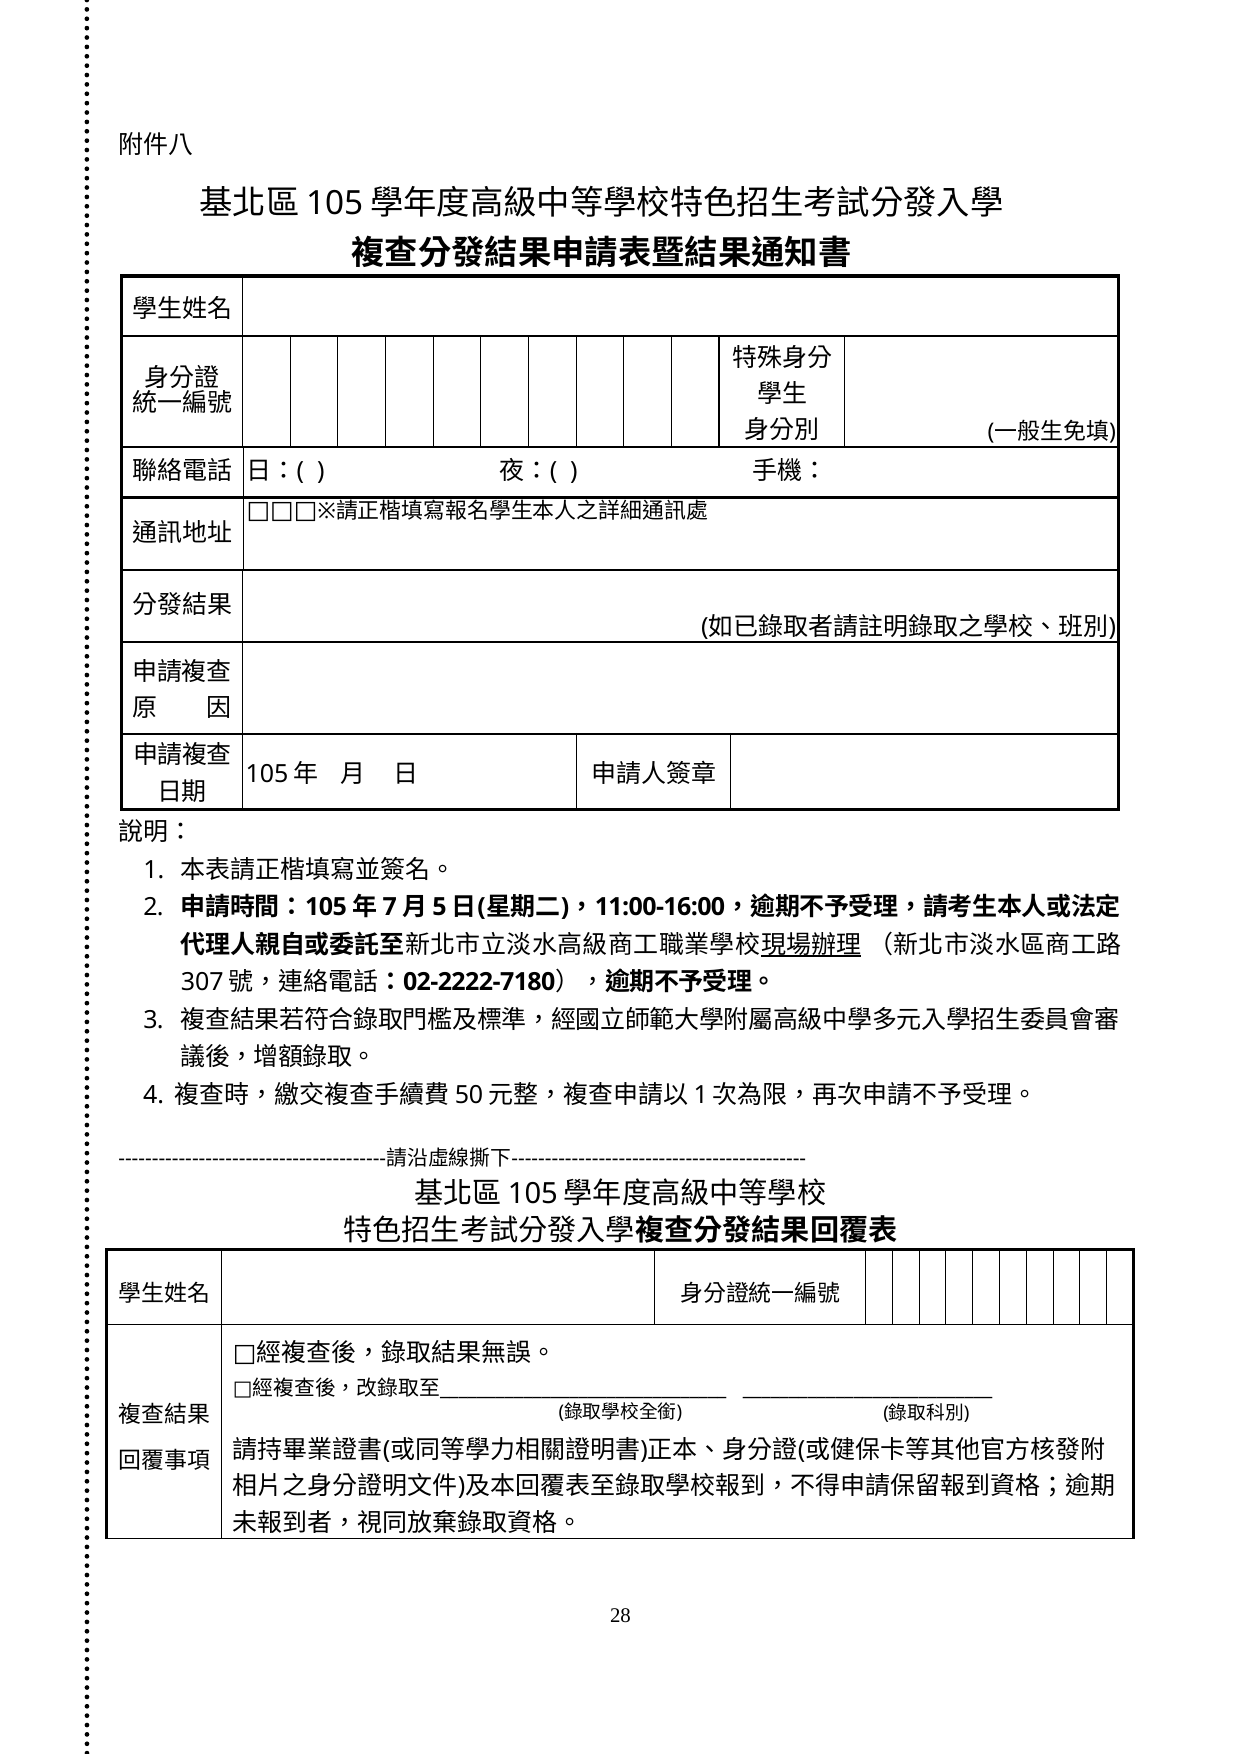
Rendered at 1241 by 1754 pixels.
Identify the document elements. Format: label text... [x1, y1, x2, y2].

table_cell [529, 337, 576, 446]
table_cell 日：( ) 夜：( ) 手機： [244, 448, 1117, 496]
table_cell 分發結果 [123, 571, 242, 641]
table_header 學生姓名 [123, 278, 242, 335]
table_cell [291, 337, 337, 446]
table_cell (一般生免填) [845, 337, 1117, 446]
table_header [1080, 1251, 1106, 1324]
table_cell [434, 337, 480, 446]
table_header [222, 1251, 654, 1324]
table_cell 申請複查日期 [123, 735, 242, 807]
table_cell (如已錄取者請註明錄取之學校、班別) [243, 571, 1117, 641]
text 說明： [118, 811, 1122, 848]
table_header [866, 1251, 892, 1324]
table_cell [577, 337, 623, 446]
table_header [946, 1251, 972, 1324]
table_cell 通訊地址 [123, 499, 243, 569]
table_cell [731, 735, 1117, 807]
text 附件八 [118, 118, 1122, 162]
list 複查時，繳交複查手續費50元整，複查申請以1次為限，再次申請不予受理。 [143, 1073, 1122, 1111]
table_header [243, 278, 1117, 335]
table_cell [243, 337, 290, 446]
table_header 學生姓名 [108, 1251, 221, 1324]
text 特色招生考試分發入學複查分發結果回覆表 [118, 1211, 1122, 1248]
table_cell 身分證 統一編號 [123, 337, 242, 446]
table_header [1107, 1251, 1132, 1324]
table_cell [672, 337, 718, 446]
table_cell 105年 月 日 [243, 735, 576, 807]
table_header [893, 1251, 919, 1324]
table_cell 申請複查 原 因 [123, 643, 242, 733]
table_header [1000, 1251, 1026, 1324]
table_header [973, 1251, 999, 1324]
list 本表請正楷填寫並簽名。 [143, 848, 1122, 886]
table_cell [624, 337, 671, 446]
table_cell □□□※請正楷填寫報名學生本人之詳細通訊處 [244, 499, 1117, 569]
list 複查結果若符合錄取門檻及標準，經國立師範大學附屬高級中學多元入學招生委員會審議後，增額錄取。 [143, 998, 1122, 1073]
table_cell 複查結果 回覆事項 [108, 1325, 221, 1538]
text 基北區105學年度高級中等學校特色招生考試分發入學 [118, 174, 1034, 224]
table_header [920, 1251, 945, 1324]
table_cell [386, 337, 433, 446]
table_header [1027, 1251, 1053, 1324]
text 複查分發結果申請表暨結果通知書 [118, 224, 1034, 274]
table_cell □經複查後，錄取結果無誤。 □經複查後，改錄取至_______________________________ ___________________________ 請持畢業證書(或同等學力相關證明書)正本、身分證(或健保卡等其他官方核發附相片之身分證明文件)及本回覆表至錄取學校報到，不得申請保留報到資格；逾期未報到者，視同放棄錄取資格。 [222, 1325, 1132, 1538]
table_cell 聯絡電話 [123, 448, 243, 496]
text ----------------------------------------請沿虛線撕下-------------------------------------------- [118, 1136, 1122, 1173]
table_cell 申請人簽章 [577, 735, 730, 807]
table_cell [481, 337, 528, 446]
table_cell [338, 337, 385, 446]
list 申請時間：105年7月5日(星期二)，11:00-16:00，逾期不予受理，請考生本人或法定代理人親自或委託至新北市立淡水高級商工職業學校現場辦理 （新北市淡水區商工路307號，連絡電話：02-2222-7180），逾期不予受理。 [143, 886, 1122, 998]
table_header [1054, 1251, 1079, 1324]
table_cell [243, 643, 1117, 733]
text 基北區105學年度高級中等學校 [118, 1173, 1122, 1211]
table_cell 特殊身分學生 身分別 [720, 337, 844, 446]
table_header 身分證統一編號 [655, 1251, 865, 1324]
